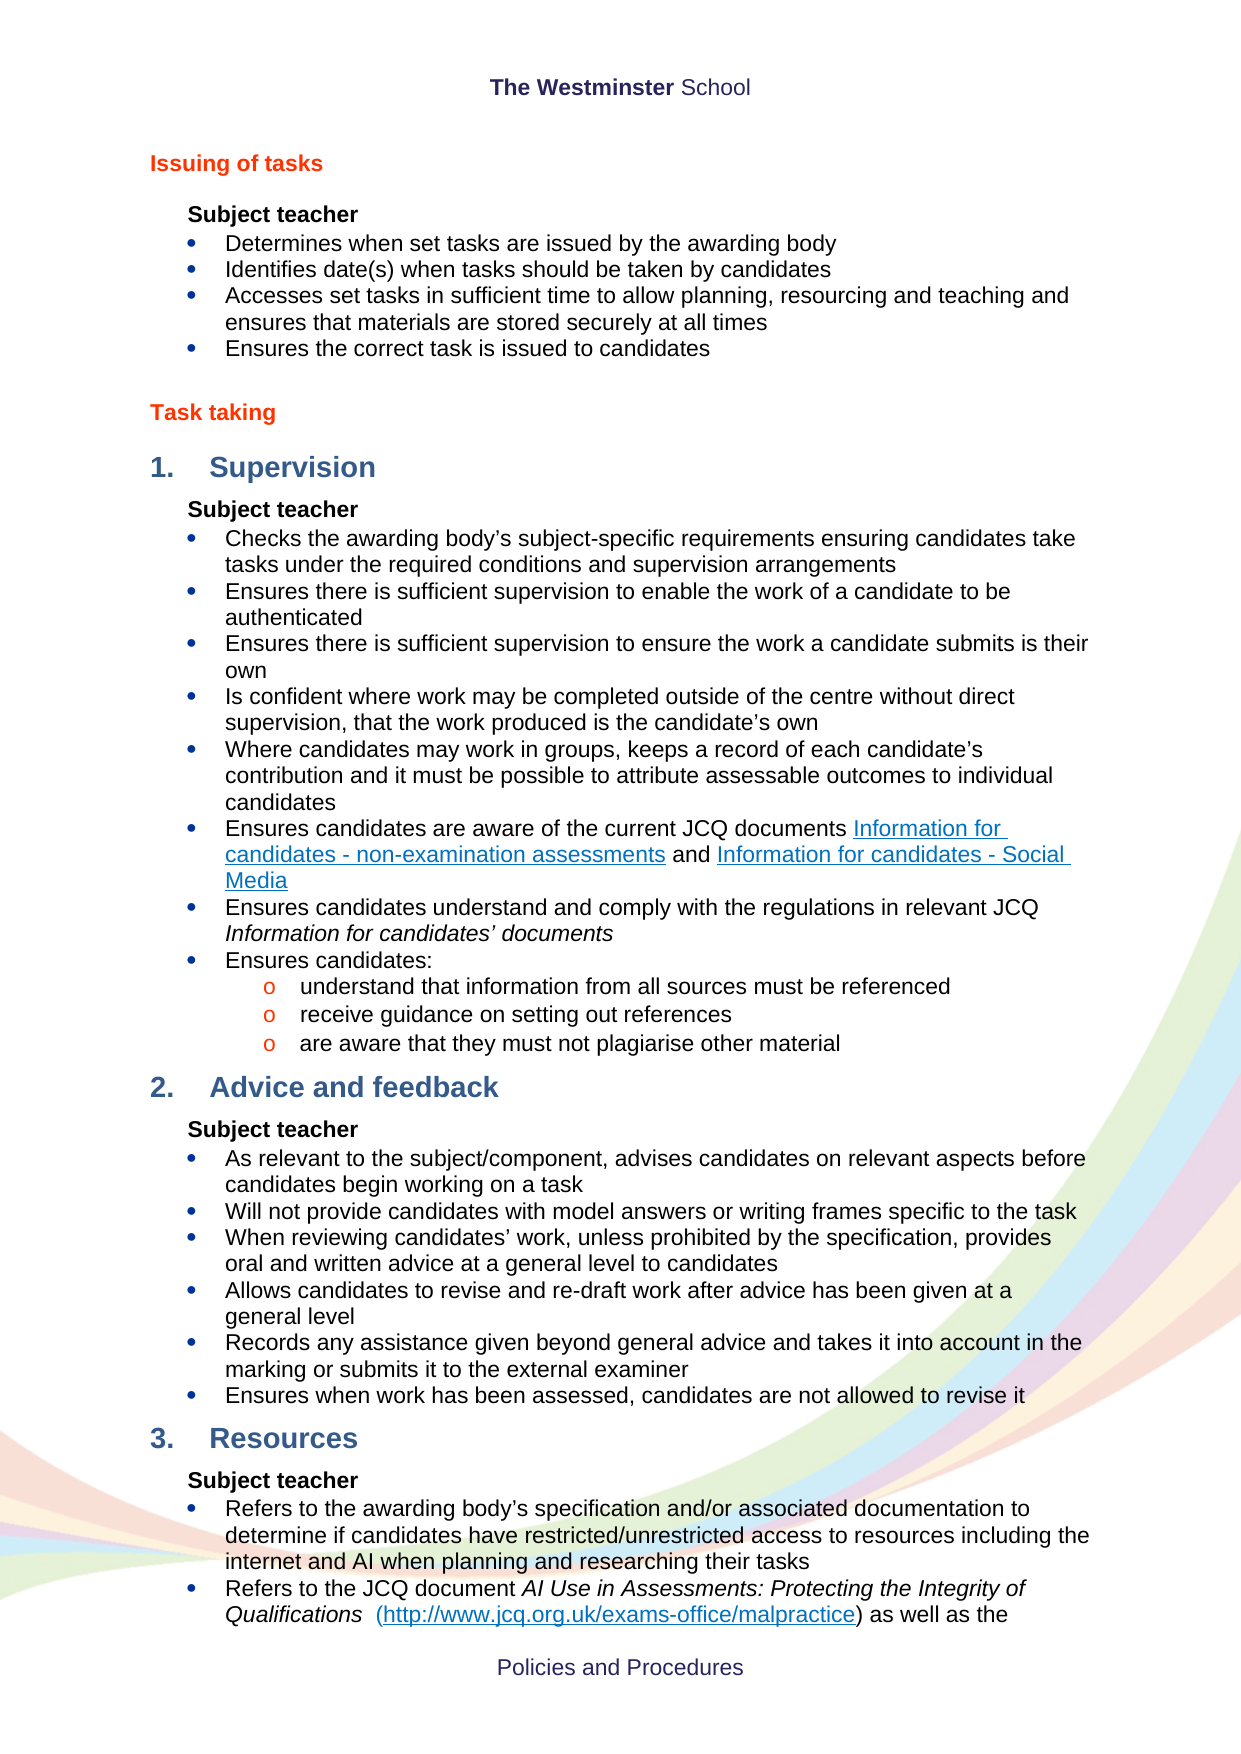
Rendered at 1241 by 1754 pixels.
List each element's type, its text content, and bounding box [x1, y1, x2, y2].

list Is confident where work may be completed outside of the centre without direct supervision, that the work produced is the candidate’s own [187, 683, 1090, 736]
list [187, 1574, 1090, 1627]
text Subject teacher [187, 496, 1090, 523]
list receive guidance on setting out references [262, 1001, 1090, 1029]
list Will not provide candidates with model answers or writing frames specific to the task [187, 1198, 1090, 1224]
list Allows candidates to revise and re-draft work after advice has been given at a general level [187, 1277, 1090, 1329]
subtitle Resources [150, 1421, 1090, 1454]
text Subject teacher [187, 1467, 1090, 1493]
subtitle Advice and feedback [150, 1070, 1090, 1104]
list Ensures the correct task is issued to candidates [187, 335, 1090, 362]
subtitle Issuing of tasks [150, 150, 1090, 176]
subtitle Task taking [150, 399, 1090, 425]
list Refers to the awarding body’s specification and/or associated documentation to determine if candidates have restricted/unrestricted access to resources including the internet and AI when planning and researching their tasks [187, 1495, 1090, 1574]
list understand that information from all sources must be referenced [262, 973, 1090, 1001]
list Ensures when work has been assessed, candidates are not allowed to revise it [187, 1382, 1090, 1408]
list Determines when set tasks are issued by the awarding body [187, 230, 1090, 256]
subtitle Supervision [150, 450, 1090, 484]
list Records any assistance given beyond general advice and takes it into account in the marking or submits it to the external examiner [187, 1329, 1090, 1382]
list As relevant to the subject/component, advises candidates on relevant aspects before candidates begin working on a task [187, 1145, 1090, 1198]
list Ensures there is sufficient supervision to enable the work of a candidate to be authenticated [187, 578, 1090, 630]
list Identifies date(s) when tasks should be taken by candidates [187, 256, 1090, 282]
list When reviewing candidates’ work, unless prohibited by the specification, provides oral and written advice at a general level to candidates [187, 1224, 1090, 1277]
list Ensures candidates: [187, 947, 1090, 973]
list Checks the awarding body’s subject-specific requirements ensuring candidates take tasks under the required conditions and supervision arrangements [187, 525, 1090, 578]
list Ensures there is sufficient supervision to ensure the work a candidate submits is their own [187, 630, 1090, 683]
text Subject teacher [187, 201, 1090, 228]
text Subject teacher [187, 1116, 1090, 1143]
list are aware that they must not plagiarise other material [262, 1029, 1090, 1058]
list Ensures candidates are aware of the current JCQ documents Information for candidates - non-examination assessments and Information for candidates - Social Media [187, 815, 1090, 894]
list Accesses set tasks in sufficient time to allow planning, resourcing and teaching and ensures that materials are stored securely at all times [187, 282, 1090, 335]
list Where candidates may work in groups, keeps a record of each candidate’s contribution and it must be possible to attribute assessable outcomes to individual candidates [187, 736, 1090, 815]
list Ensures candidates understand and comply with the regulations in relevant JCQ Information for candidates’ documents [187, 894, 1090, 947]
